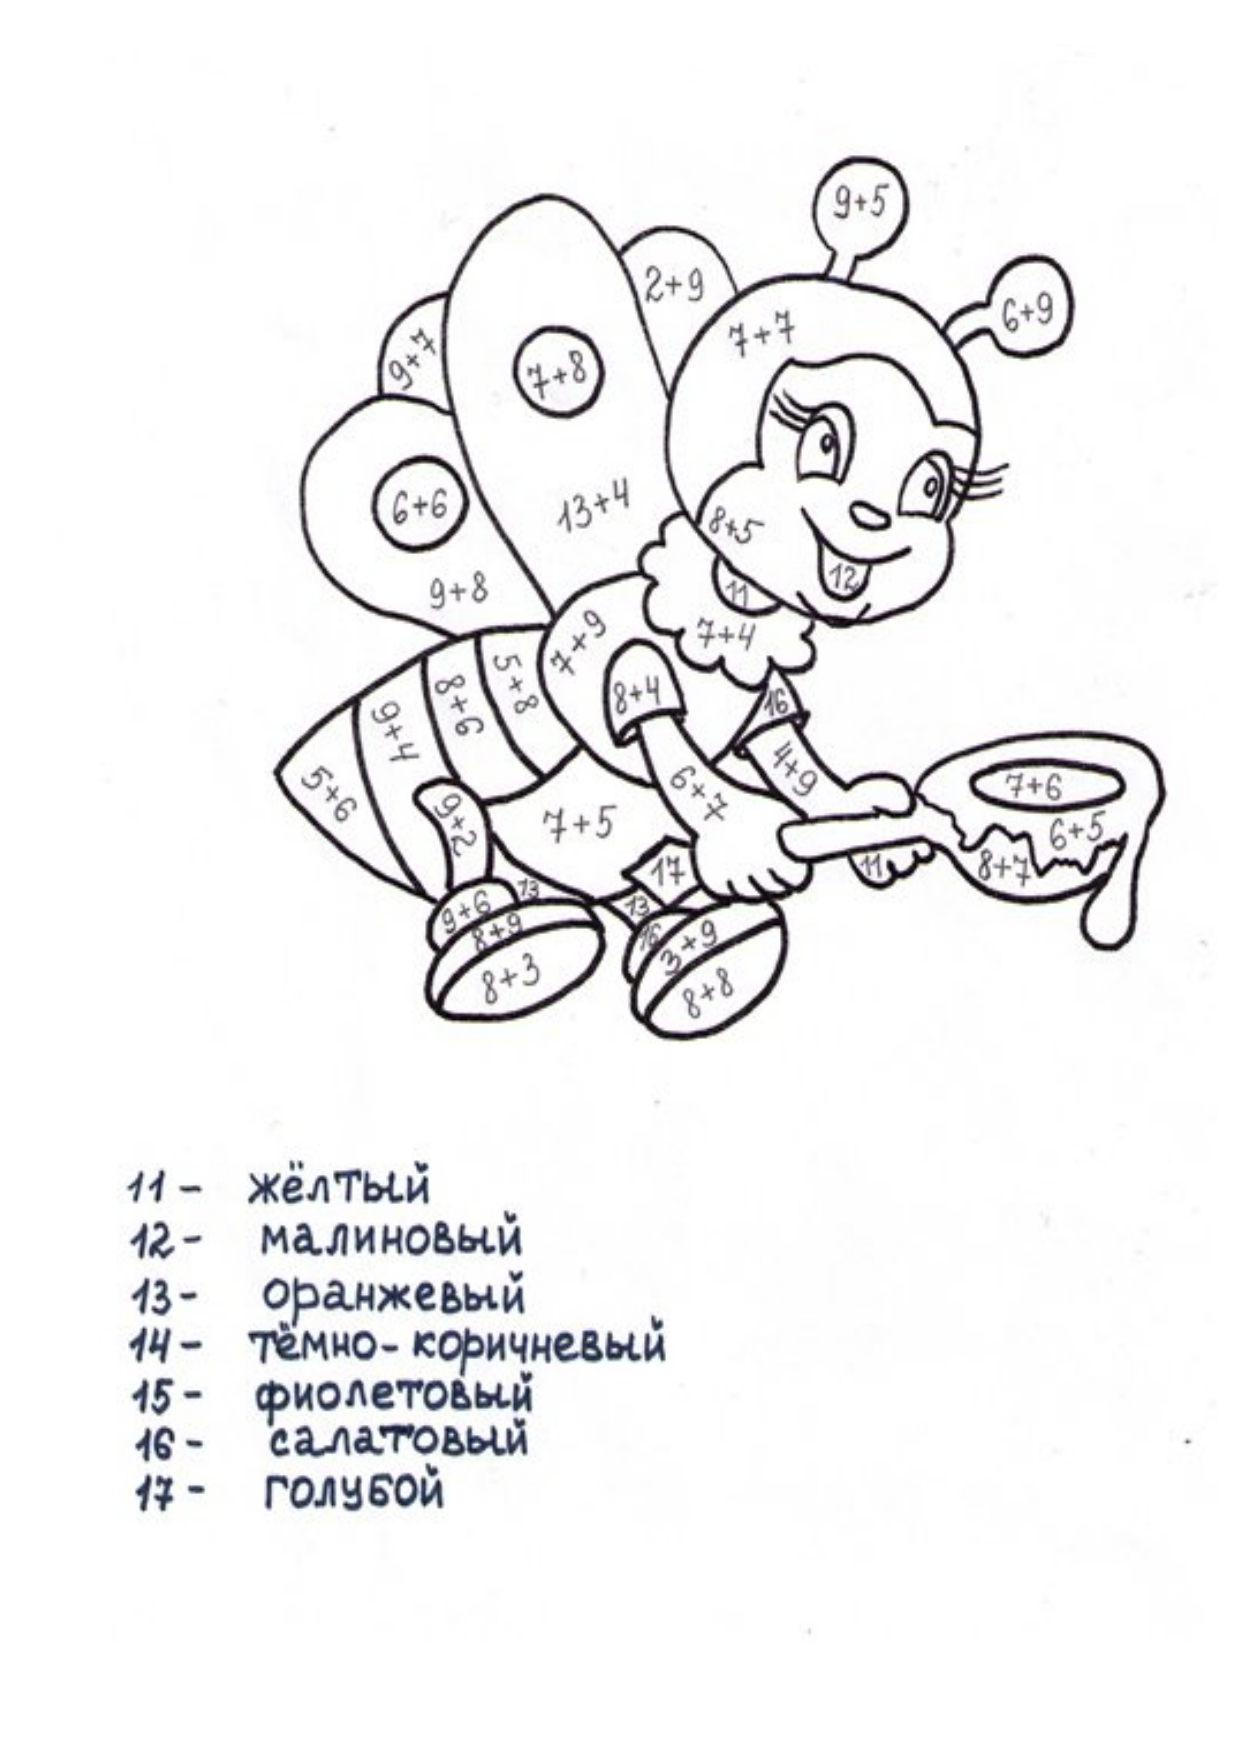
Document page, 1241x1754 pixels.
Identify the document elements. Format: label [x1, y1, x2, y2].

picture [44, 44, 1219, 1644]
